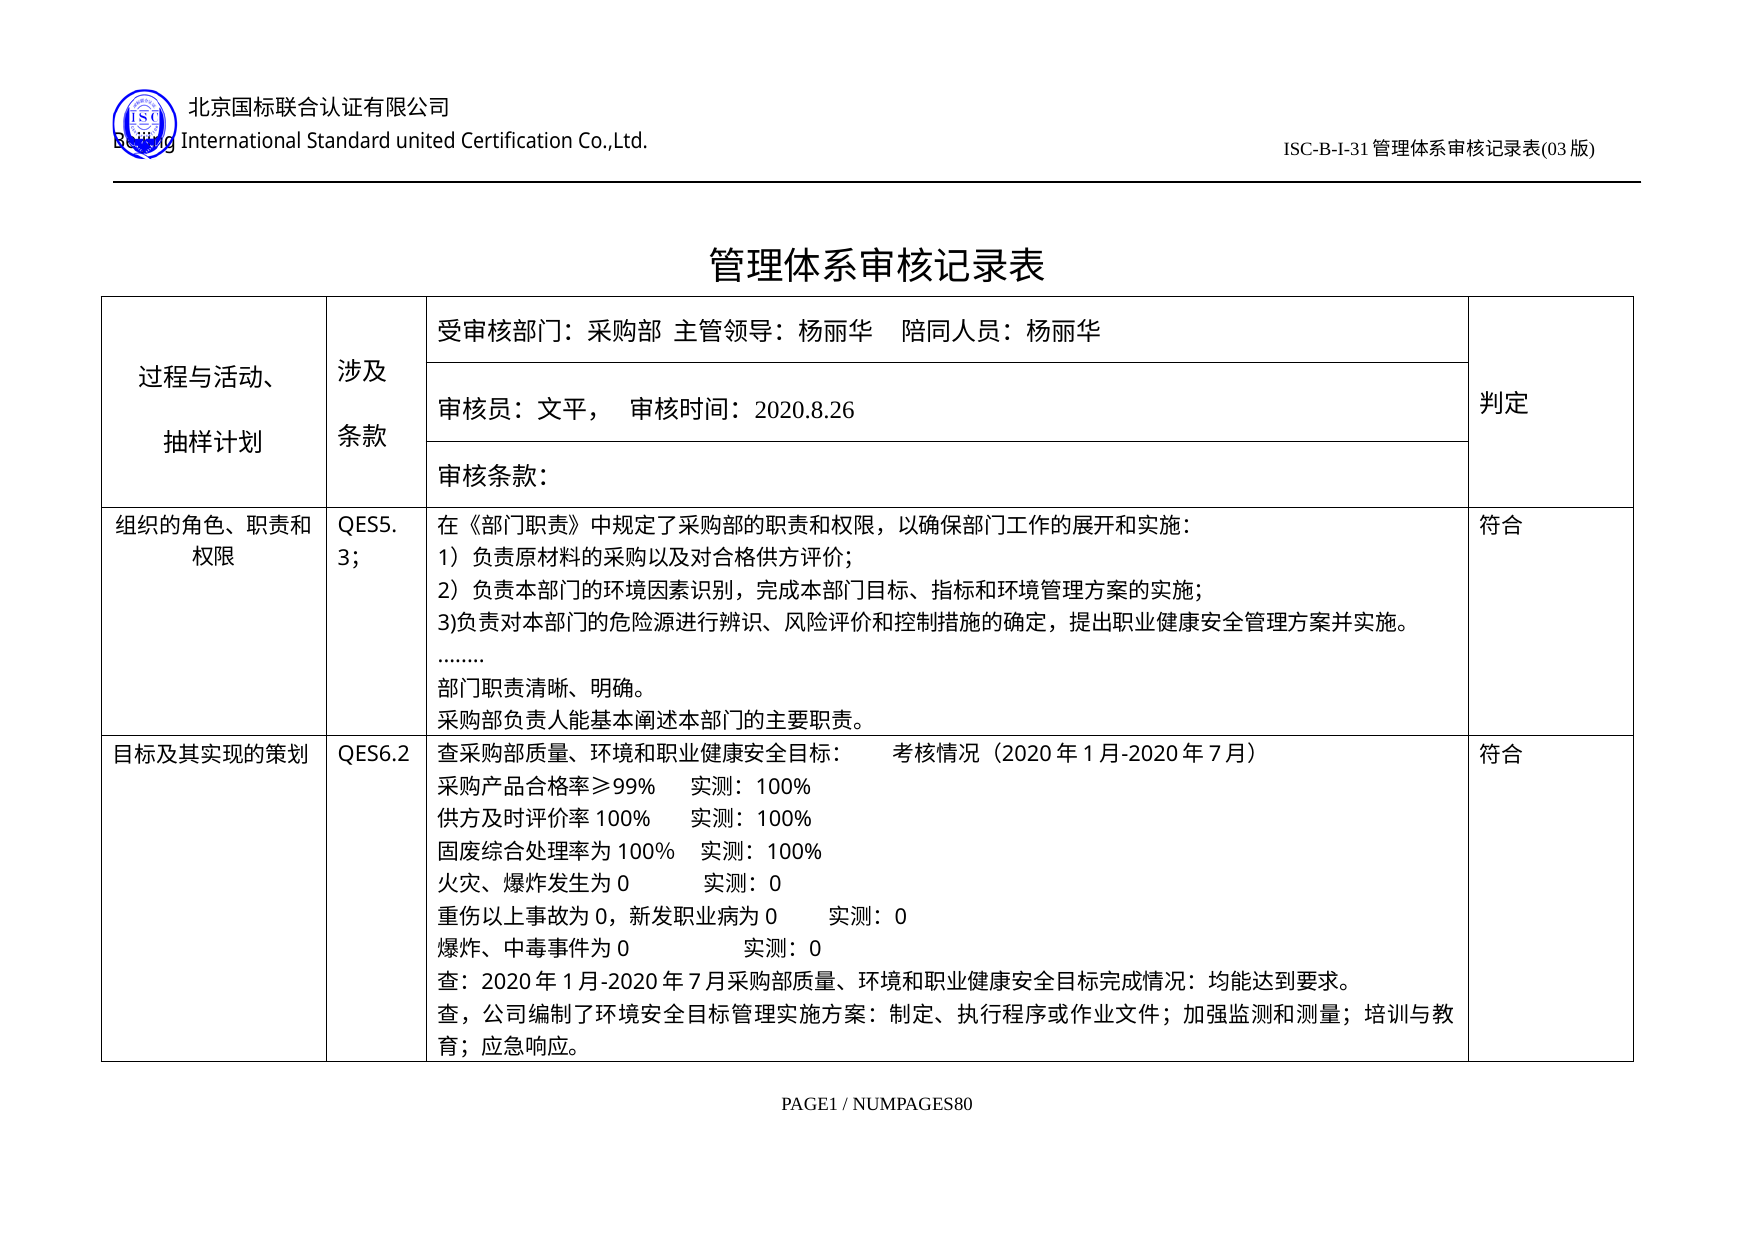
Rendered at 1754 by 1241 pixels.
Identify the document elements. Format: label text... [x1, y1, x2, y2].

table_header 过程与活动、 抽样计划 [102, 297, 326, 507]
table_cell 查采购部质量、环境和职业健康安全目标： 考核情况（2020年1月-2020年7月） 采购产品合格率≥99% 实测：100% 供方及时评价率100% 实测：100% 固废综合处理率为100％ 实测：100% 火灾、爆炸发生为0 实测：0 重伤以上事故为0，新发职业病为0 实测：0 爆炸、中毒事件为0 实测：0 查：2020年1月-2020年7月采购部质量、环境和职业健康安全目标完成情况：均能达到要求。 查，公司编制了环境安全目标管理实施方案：制定、执行程序或作业文件；加强监测和测量；培训与教育；应急响应。 [427, 736, 1468, 1061]
table_header 受审核部门：采购部 主管领导：杨丽华 陪同人员：杨丽华 [427, 297, 1468, 362]
table_cell 目标及其实现的策划 [102, 736, 326, 1061]
table_header 涉及 条款 [327, 297, 426, 507]
table_cell QES5.3； [327, 508, 426, 735]
text 管理体系审核记录表 [112, 231, 1641, 296]
table_cell 审核员：文平， 审核时间：2020.8.26 [427, 363, 1468, 441]
table_cell 在《部门职责》中规定了采购部的职责和权限，以确保部门工作的展开和实施： 1）负责原材料的采购以及对合格供方评价； 2）负责本部门的环境因素识别，完成本部门目标、指标和环境管理方案的实施； 3)负责对本部门的危险源进行辨识、风险评价和控制措施的确定，提出职业健康安全管理方案并实施。 ........ 部门职责清晰、明确。 采购部负责人能基本阐述本部门的主要职责。 [427, 508, 1468, 735]
table_cell 符合 [1469, 736, 1633, 1061]
table_cell QES6.2 [327, 736, 426, 1061]
table_cell 审核条款： [427, 442, 1468, 507]
table_header 判定 [1469, 297, 1633, 507]
table_cell 组织的角色、职责和权限 [102, 508, 326, 735]
picture [112, 89, 180, 158]
table_cell 符合 [1469, 508, 1633, 735]
